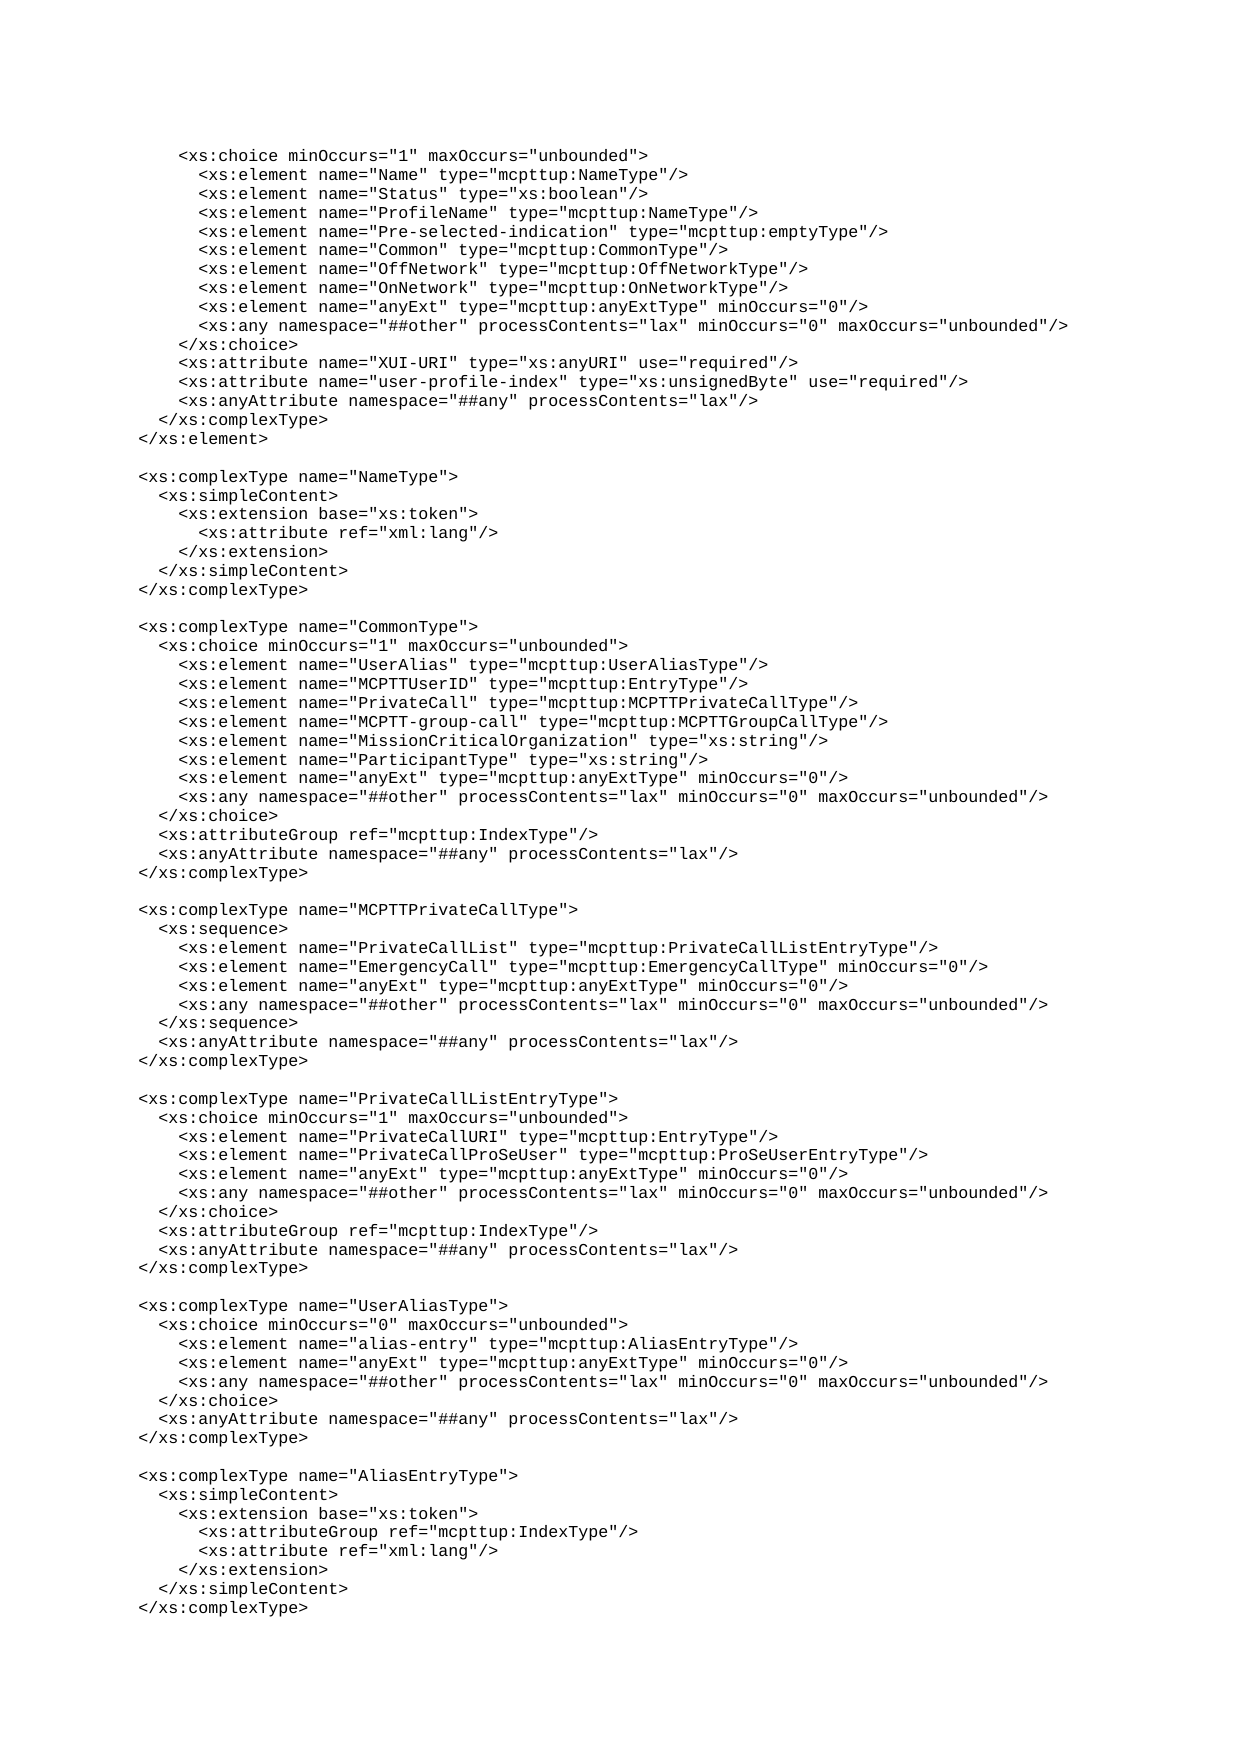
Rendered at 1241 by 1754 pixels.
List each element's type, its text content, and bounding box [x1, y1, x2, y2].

text <xs:element name="EmergencyCall" type="mcpttup:EmergencyCallType" minOccurs="0"/> [118, 958, 1122, 977]
text <xs:element name="PrivateCallProSeUser" type="mcpttup:ProSeUserEntryType"/> [118, 1147, 1122, 1166]
text </xs:choice> [118, 1203, 1122, 1222]
text <xs:extension base="xs:token"> [118, 506, 1122, 525]
text <xs:element name="OffNetwork" type="mcpttup:OffNetworkType"/> [118, 261, 1122, 280]
text <xs:choice minOccurs="0" maxOccurs="unbounded"> [118, 1317, 1122, 1336]
text </xs:sequence> [118, 1015, 1122, 1034]
text <xs:complexType name="UserAliasType"> [118, 1298, 1122, 1317]
text <xs:anyAttribute namespace="##any" processContents="lax"/> [118, 393, 1122, 412]
text <xs:element name="alias-entry" type="mcpttup:AliasEntryType"/> [118, 1336, 1122, 1354]
text <xs:complexType name="MCPTTPrivateCallType"> [118, 902, 1122, 921]
text </xs:choice> [118, 1392, 1122, 1411]
text <xs:element name="anyExt" type="mcpttup:anyExtType" minOccurs="0"/> [118, 1166, 1122, 1185]
text <xs:extension base="xs:token"> [118, 1505, 1122, 1524]
text <xs:element name="OnNetwork" type="mcpttup:OnNetworkType"/> [118, 280, 1122, 298]
text <xs:complexType name="PrivateCallListEntryType"> [118, 1090, 1122, 1109]
text </xs:choice> [118, 808, 1122, 826]
text <xs:element name="UserAlias" type="mcpttup:UserAliasType"/> [118, 657, 1122, 676]
text <xs:element name="PrivateCall" type="mcpttup:MCPTTPrivateCallType"/> [118, 694, 1122, 713]
text </xs:complexType> [118, 1260, 1122, 1279]
text </xs:choice> [118, 336, 1122, 355]
text <xs:element name="PrivateCallList" type="mcpttup:PrivateCallListEntryType"/> [118, 939, 1122, 958]
text <xs:element name="ParticipantType" type="xs:string"/> [118, 751, 1122, 770]
text </xs:complexType> [118, 581, 1122, 600]
text <xs:any namespace="##other" processContents="lax" minOccurs="0" maxOccurs="unbounded"/> [118, 996, 1122, 1015]
text <xs:element name="MissionCriticalOrganization" type="xs:string"/> [118, 732, 1122, 751]
text <xs:attribute name="user-profile-index" type="xs:unsignedByte" use="required"/> [118, 374, 1122, 393]
text <xs:anyAttribute namespace="##any" processContents="lax"/> [118, 1411, 1122, 1430]
text <xs:attributeGroup ref="mcpttup:IndexType"/> [118, 826, 1122, 845]
text <xs:element name="PrivateCallURI" type="mcpttup:EntryType"/> [118, 1128, 1122, 1147]
text </xs:extension> [118, 544, 1122, 562]
text <xs:attribute ref="xml:lang"/> [118, 525, 1122, 544]
text <xs:anyAttribute namespace="##any" processContents="lax"/> [118, 1241, 1122, 1260]
text <xs:complexType name="NameType"> [118, 468, 1122, 487]
text </xs:complexType> [118, 864, 1122, 883]
text <xs:any namespace="##other" processContents="lax" minOccurs="0" maxOccurs="unbounded"/> [118, 1373, 1122, 1392]
text <xs:element name="anyExt" type="mcpttup:anyExtType" minOccurs="0"/> [118, 770, 1122, 789]
text <xs:complexType name="CommonType"> [118, 619, 1122, 638]
text <xs:attribute name="XUI-URI" type="xs:anyURI" use="required"/> [118, 355, 1122, 374]
text <xs:any namespace="##other" processContents="lax" minOccurs="0" maxOccurs="unbounded"/> [118, 1185, 1122, 1203]
text <xs:attributeGroup ref="mcpttup:IndexType"/> [118, 1524, 1122, 1543]
text <xs:choice minOccurs="1" maxOccurs="unbounded"> [118, 1109, 1122, 1128]
text <xs:element name="anyExt" type="mcpttup:anyExtType" minOccurs="0"/> [118, 1354, 1122, 1373]
text <xs:anyAttribute namespace="##any" processContents="lax"/> [118, 1034, 1122, 1053]
text <xs:element name="Name" type="mcpttup:NameType"/> [118, 167, 1122, 185]
text <xs:element name="MCPTT-group-call" type="mcpttup:MCPTTGroupCallType"/> [118, 713, 1122, 732]
text </xs:simpleContent> [118, 1581, 1122, 1599]
text </xs:element> [118, 431, 1122, 449]
text <xs:element name="anyExt" type="mcpttup:anyExtType" minOccurs="0"/> [118, 977, 1122, 996]
text <xs:attribute ref="xml:lang"/> [118, 1543, 1122, 1562]
text <xs:attributeGroup ref="mcpttup:IndexType"/> [118, 1222, 1122, 1241]
text <xs:anyAttribute namespace="##any" processContents="lax"/> [118, 845, 1122, 864]
text </xs:complexType> [118, 412, 1122, 431]
text <xs:any namespace="##other" processContents="lax" minOccurs="0" maxOccurs="unbounded"/> [118, 317, 1122, 336]
text <xs:element name="Common" type="mcpttup:CommonType"/> [118, 242, 1122, 261]
text <xs:simpleContent> [118, 1486, 1122, 1505]
text <xs:any namespace="##other" processContents="lax" minOccurs="0" maxOccurs="unbounded"/> [118, 789, 1122, 808]
text <xs:element name="Status" type="xs:boolean"/> [118, 185, 1122, 204]
text </xs:complexType> [118, 1599, 1122, 1618]
text <xs:element name="ProfileName" type="mcpttup:NameType"/> [118, 204, 1122, 223]
text </xs:extension> [118, 1562, 1122, 1581]
text <xs:choice minOccurs="1" maxOccurs="unbounded"> [118, 148, 1122, 167]
text </xs:complexType> [118, 1430, 1122, 1449]
text <xs:choice minOccurs="1" maxOccurs="unbounded"> [118, 638, 1122, 657]
text <xs:sequence> [118, 921, 1122, 939]
text <xs:simpleContent> [118, 487, 1122, 506]
text <xs:element name="MCPTTUserID" type="mcpttup:EntryType"/> [118, 676, 1122, 694]
text <xs:complexType name="AliasEntryType"> [118, 1467, 1122, 1486]
text </xs:simpleContent> [118, 562, 1122, 581]
text </xs:complexType> [118, 1053, 1122, 1072]
text <xs:element name="Pre-selected-indication" type="mcpttup:emptyType"/> [118, 223, 1122, 242]
text <xs:element name="anyExt" type="mcpttup:anyExtType" minOccurs="0"/> [118, 298, 1122, 317]
